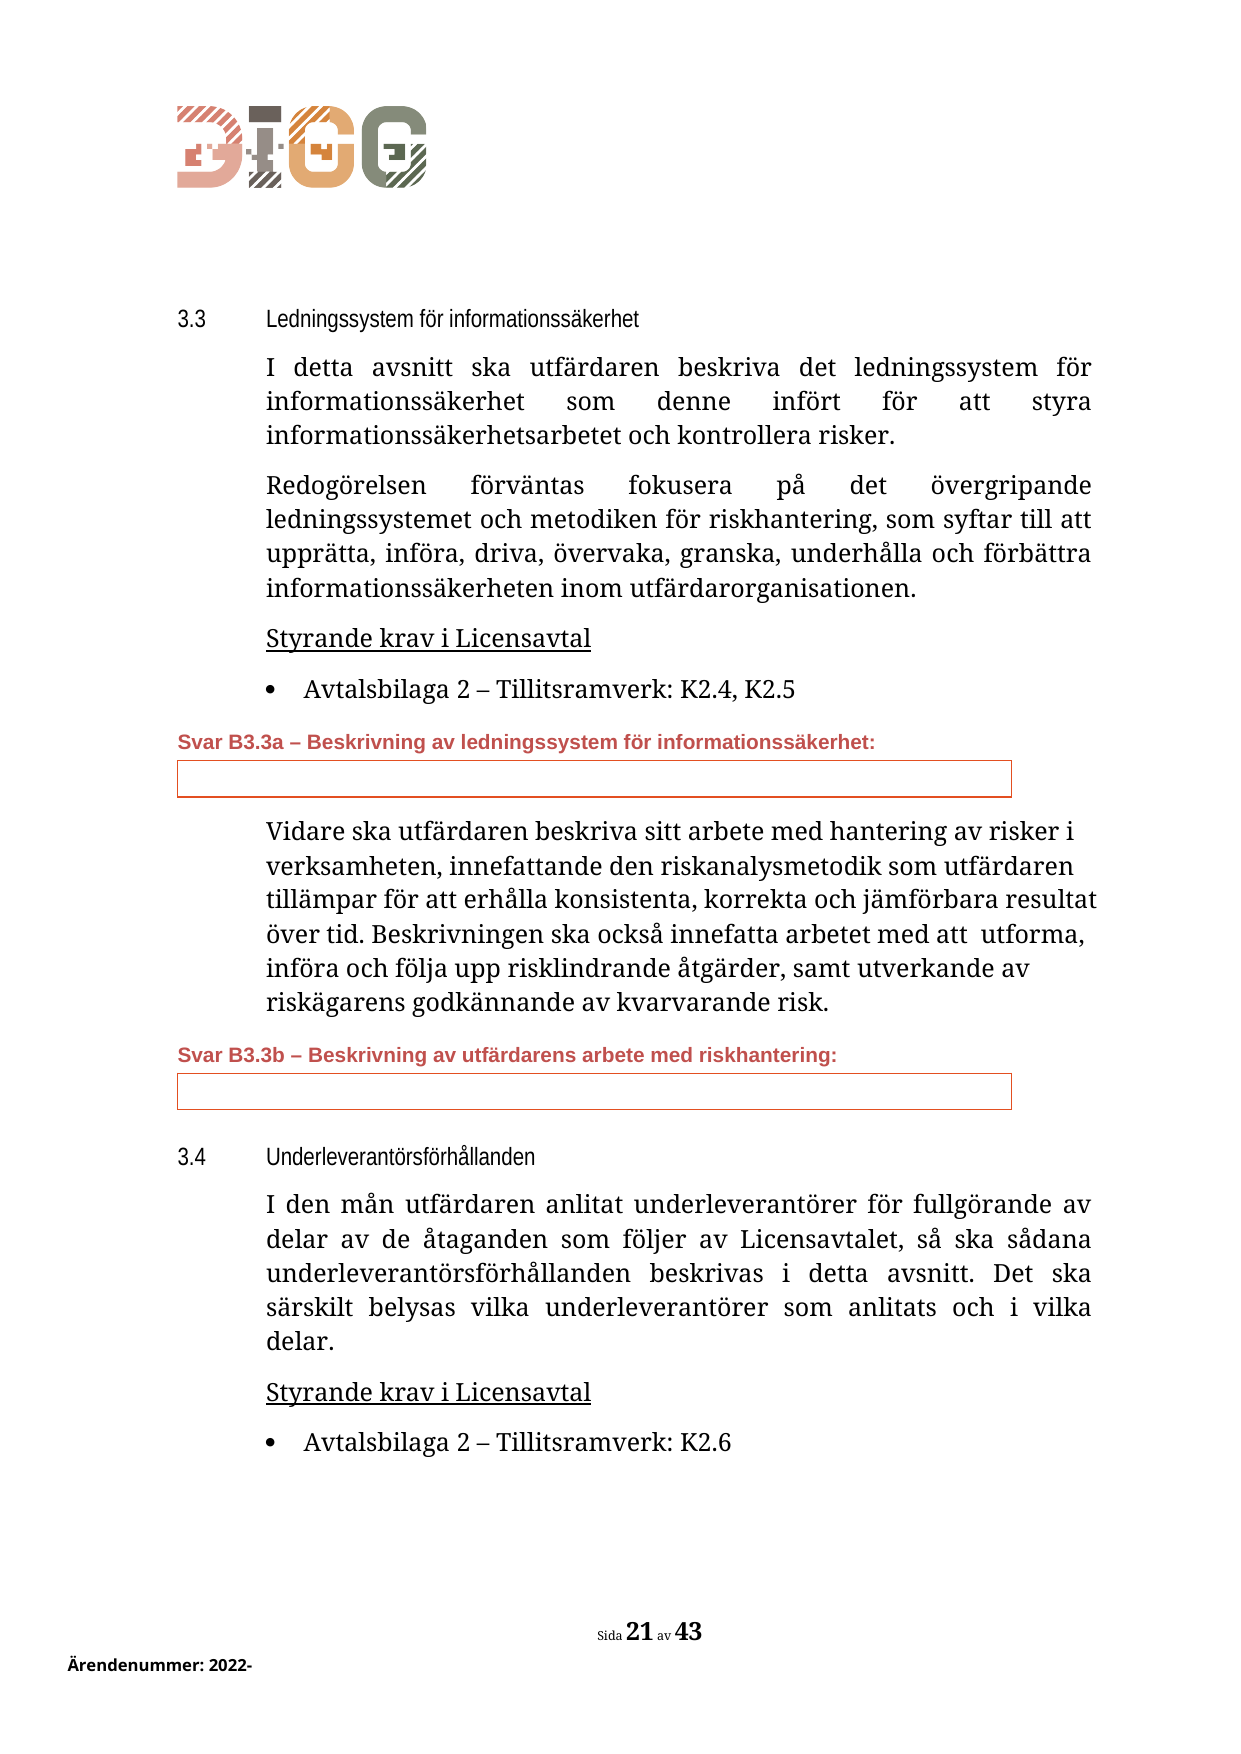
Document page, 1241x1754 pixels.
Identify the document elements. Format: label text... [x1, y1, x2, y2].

text Styrande krav i Licensavtal [266, 621, 1093, 655]
text Vidare ska utfärdaren beskriva sitt arbete med hantering av risker i verksamheten, innefattande den riskanalysmetodik som utfärdaren tillämpar för att erhålla konsistenta, korrekta och jämförbara resultat över tid. Beskrivningen ska också innefatta arbetet med att utforma, införa och följa upp risklindrande åtgärder, samt utverkande av riskägarens godkännande av kvarvarande risk. [266, 814, 1122, 1018]
text Svar B3.3a – Beskrivning av ledningssystem för informationssäkerhet: [177, 722, 1122, 754]
list Avtalsbilaga 2 – Tillitsramverk: K2.6 [266, 1425, 1093, 1459]
table_header [178, 761, 1011, 796]
picture [177, 106, 427, 188]
text I den mån utfärdaren anlitat underleverantörer för fullgörande av delar av de åtaganden som följer av Licensavtalet, så ska sådana underleverantörsförhållanden beskrivas i detta avsnitt. Det ska särskilt belysas vilka underleverantörer som anlitats och i vilka delar. [266, 1187, 1093, 1357]
subtitle 3.3 Ledningssystem för informationssäkerhet [177, 301, 1122, 332]
table_header [178, 1074, 1011, 1109]
text Svar B3.3b – Beskrivning av utfärdarens arbete med riskhantering: [177, 1035, 1122, 1066]
text I detta avsnitt ska utfärdaren beskriva det ledningssystem för informationssäkerhet som denne infört för att styra informationssäkerhetsarbetet och kontrollera risker. [266, 349, 1093, 451]
text Styrande krav i Licensavtal [266, 1374, 1093, 1408]
subtitle 3.4 Underleverantörsförhållanden [177, 1139, 1122, 1171]
text Redogörelsen förväntas fokusera på det övergripande ledningssystemet och metodiken för riskhantering, som syftar till att upprätta, införa, driva, övervaka, granska, underhålla och förbättra informationssäkerheten inom utfärdarorganisationen. [266, 468, 1093, 604]
list Avtalsbilaga 2 – Tillitsramverk: K2.4, K2.5 [266, 672, 1093, 706]
